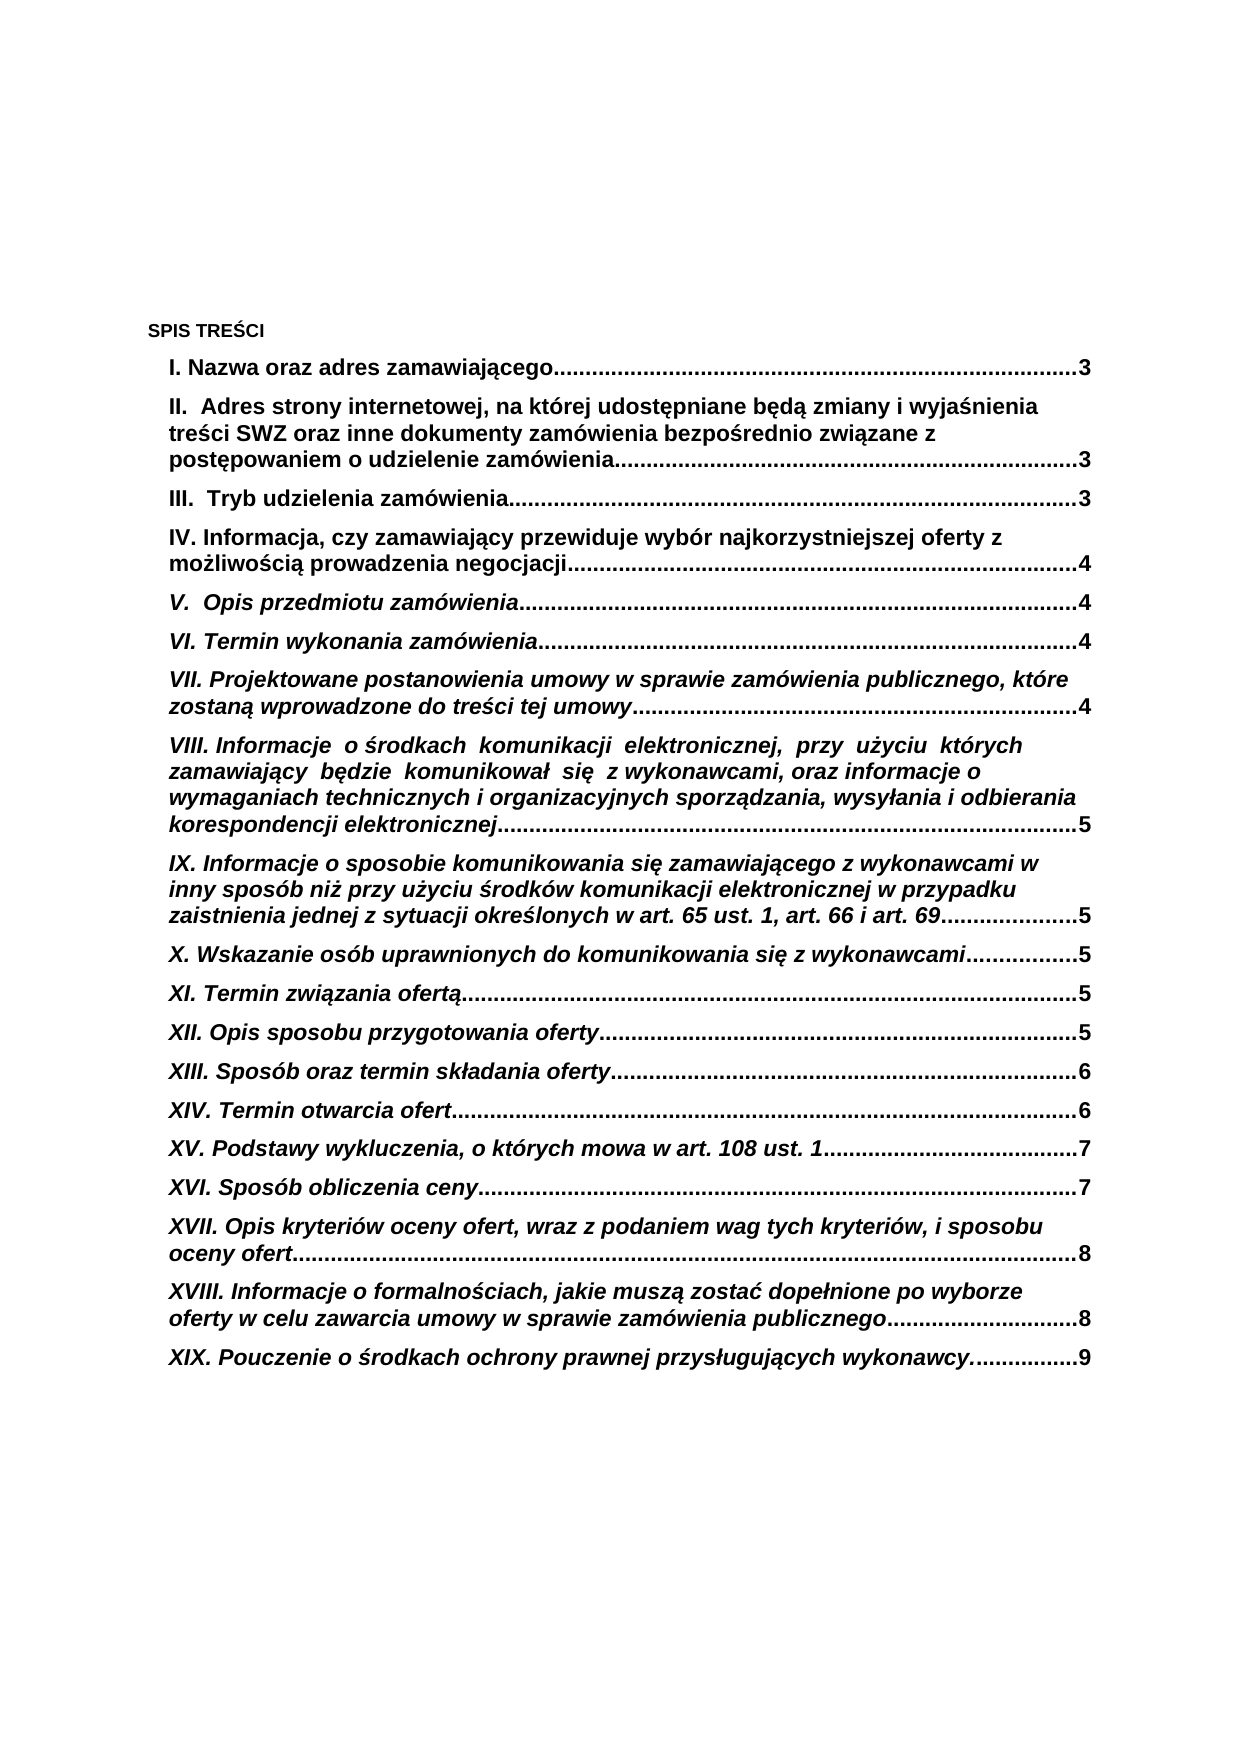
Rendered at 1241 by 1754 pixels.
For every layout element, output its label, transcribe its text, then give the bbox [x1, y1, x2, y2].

text XVIII. Informacje o formalnościach, jakie muszą zostać dopełnione po wyborze oferty w celu zawarcia umowy w sprawie zamówienia publicznego 8 [168, 1278, 1092, 1331]
text XII. Opis sposobu przygotowania oferty 5 [168, 1019, 1092, 1045]
text XI. Termin związania ofertą 5 [168, 980, 1092, 1006]
text IV. Informacja, czy zamawiający przewiduje wybór najkorzystniejszej oferty z możliwością prowadzenia negocjacji 4 [168, 523, 1092, 576]
text XVII. Opis kryteriów oceny ofert, wraz z podaniem wag tych kryteriów, i sposobu oceny ofert 8 [168, 1213, 1092, 1266]
text XVI. Sposób obliczenia ceny 7 [168, 1174, 1092, 1201]
text XIX. Pouczenie o środkach ochrony prawnej przysługujących wykonawcy. 9 [168, 1343, 1092, 1370]
text VI. Termin wykonania zamówienia 4 [168, 628, 1092, 654]
text I. Nazwa oraz adres zamawiającego 3 [168, 354, 1092, 381]
text II. Adres strony internetowej, na której udostępniane będą zmiany i wyjaśnienia treści SWZ oraz inne dokumenty zamówienia bezpośrednio związane z postępowaniem o udzielenie zamówienia 3 [168, 393, 1092, 472]
text IX. Informacje o sposobie komunikowania się zamawiającego z wykonawcami w inny sposób niż przy użyciu środków komunikacji elektronicznej w przypadku zaistnienia jednej z sytuacji określonych w art. 65 ust. 1, art. 66 i art. 69 5 [168, 849, 1092, 929]
text VII. Projektowane postanowienia umowy w sprawie zamówienia publicznego, które zostaną wprowadzone do treści tej umowy 4 [168, 666, 1092, 719]
text XIV. Termin otwarcia ofert 6 [168, 1097, 1092, 1123]
text XV. Podstawy wykluczenia, o których mowa w art. 108 ust. 1 7 [168, 1135, 1092, 1162]
subtitle SPIS TREŚCI [148, 320, 1166, 342]
text III. Tryb udzielenia zamówienia 3 [168, 485, 1092, 511]
text VIII. Informacje o środkach komunikacji elektronicznej, przy użyciu których zamawiający będzie komunikował się z wykonawcami, oraz informacje o wymaganiach technicznych i organizacyjnych sporządzania, wysyłania i odbierania korespondencji elektronicznej 5 [168, 732, 1092, 837]
text XIII. Sposób oraz termin składania oferty 6 [168, 1058, 1092, 1084]
text V. Opis przedmiotu zamówienia 4 [168, 589, 1092, 615]
text X. Wskazanie osób uprawnionych do komunikowania się z wykonawcami 5 [168, 941, 1092, 967]
